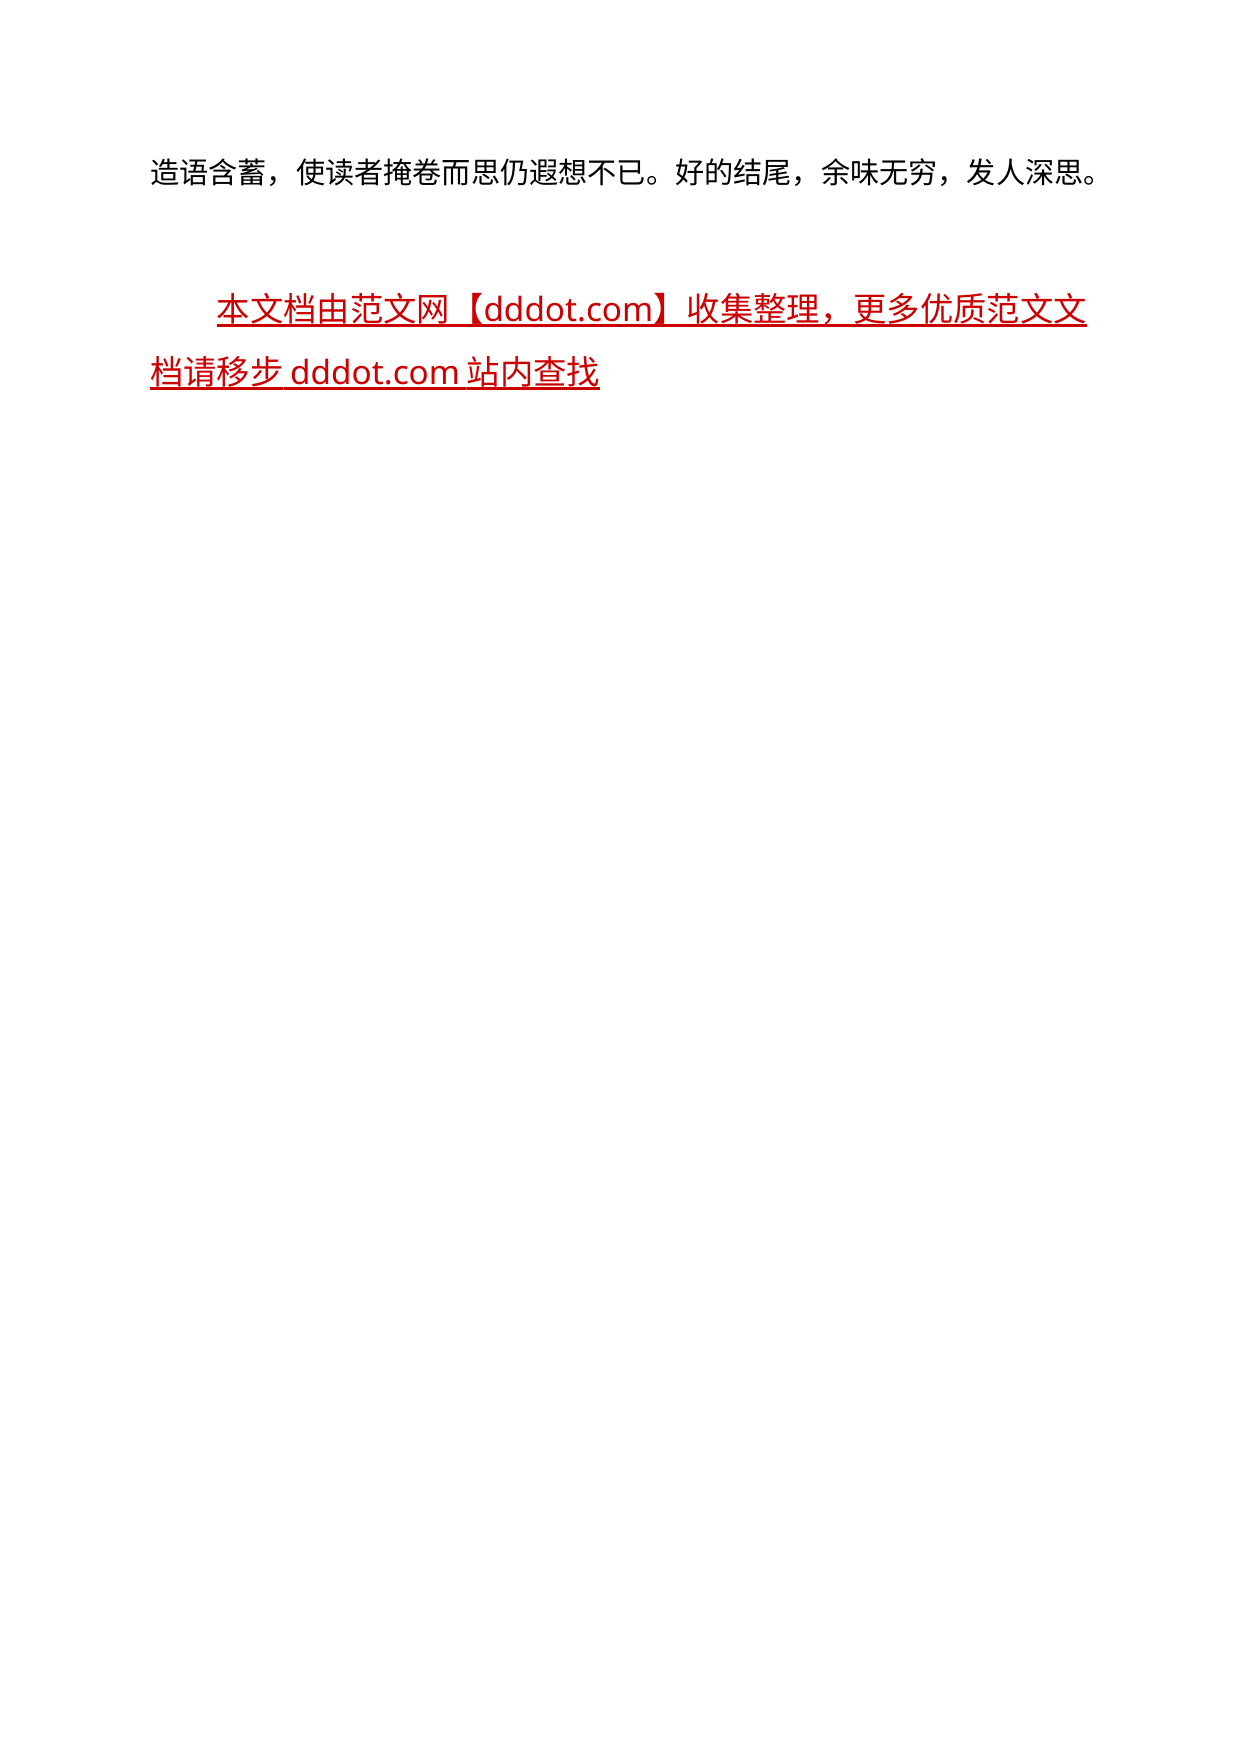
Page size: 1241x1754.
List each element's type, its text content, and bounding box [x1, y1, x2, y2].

text 本文档由范文网【dddot.com】收集整理，更多优质范文文档请移步dddot.com站内查找 [150, 283, 1090, 394]
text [150, 150, 1090, 192]
